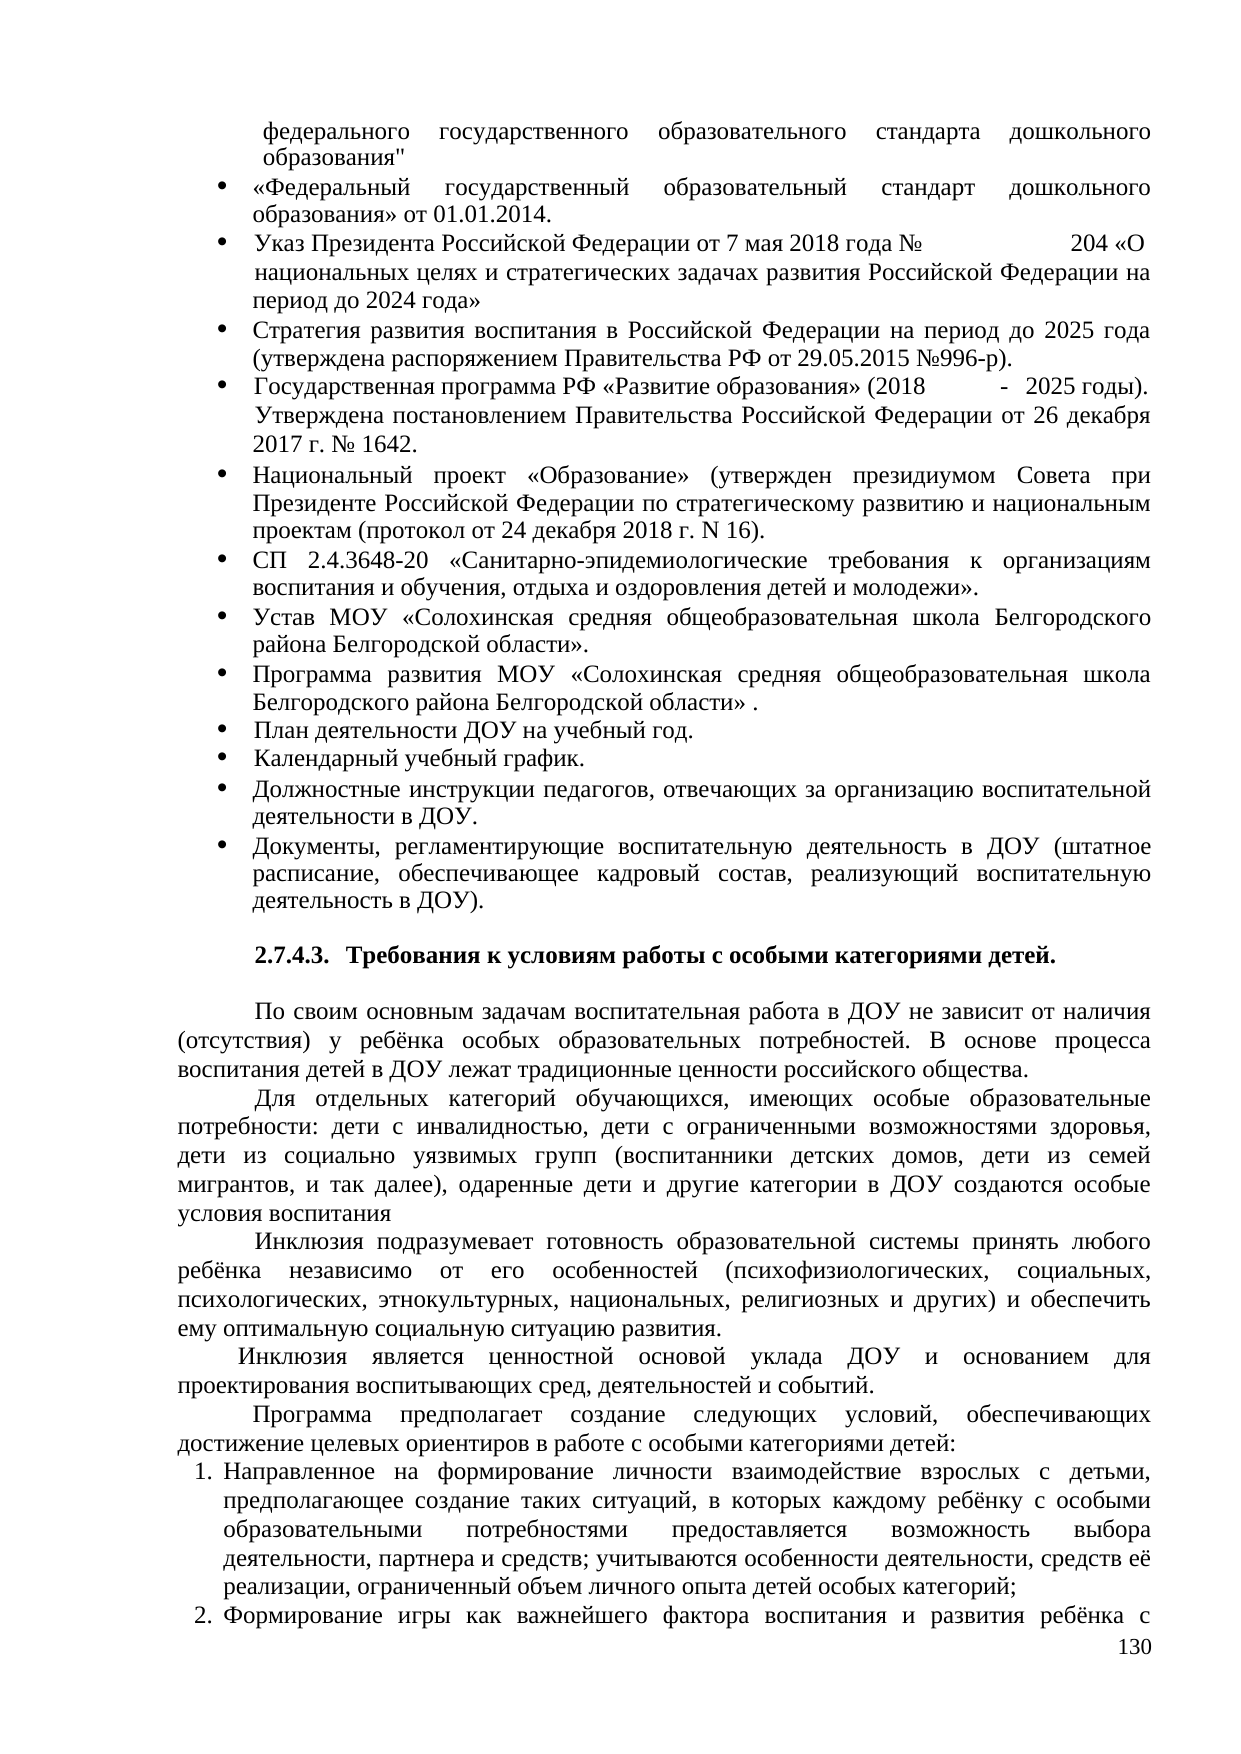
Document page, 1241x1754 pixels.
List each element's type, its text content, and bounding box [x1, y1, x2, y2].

list Документы, регламентирующие воспитательную деятельность в ДОУ (штатное расписание, обеспечивающее кадровый состав, реализующий воспитательную деятельность в ДОУ). [217, 830, 1152, 913]
text По своим основным задачам воспитательная работа в ДОУ не зависит от наличия (отсутствия) у ребёнка особых образовательных потребностей. В основе процесса воспитания детей в ДОУ лежат традиционные ценности российского общества. [177, 996, 1152, 1083]
text Инклюзия является ценностной основой уклада ДОУ и основанием для проектирования воспитывающих сред, деятельностей и событий. [177, 1341, 1152, 1399]
list Программа развития МОУ «Солохинская средняя общеобразовательная школа Белгородского района Белгородской области» . [217, 658, 1152, 716]
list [194, 1600, 1152, 1629]
list Календарный учебный график. [177, 744, 1152, 772]
text Инклюзия подразумевает готовность образовательной системы принять любого ребёнка независимо от его особенностей (психофизиологических, социальных, психологических, этнокультурных, национальных, религиозных и других) и обеспечить ему оптимальную социальную ситуацию развития. [177, 1226, 1152, 1341]
list Направленное на формирование личности взаимодействие взрослых с детьми, предполагающее создание таких ситуаций, в которых каждому ребёнку с особыми образовательными потребностями предоставляется возможность выбора деятельности, партнера и средств; учитываются особенности деятельности, средств её реализации, ограниченный объем личного опыта детей особых категорий; [194, 1456, 1152, 1600]
list Должностные инструкции педагогов, отвечающих за организацию воспитательной деятельности в ДОУ. [217, 772, 1152, 830]
text Программа предполагает создание следующих условий, обеспечивающих достижение целевых ориентиров в работе с особыми категориями детей: [177, 1399, 1152, 1456]
list Стратегия развития воспитания в Российской Федерации на период до 2025 года (утверждена распоряжением Правительства РФ от 29.05.2015 №996-р). [217, 314, 1152, 371]
text национальных целях и стратегических задачах развития Российской Федерации на период до 2024 года» [252, 257, 1152, 314]
list СП 2.4.3648-20 «Санитарно-эпидемиологические требования к организациям воспитания и обучения, отдыха и оздоровления детей и молодежи». [217, 544, 1152, 601]
text Утверждена постановлением Правительства Российской Федерации от 26 декабря 2017 г. № 1642. [252, 401, 1152, 458]
list Требования к условиям работы с особыми категориями детей. [177, 941, 1152, 969]
text Для отдельных категорий обучающихся, имеющих особые образовательные потребности: дети с инвалидностью, дети с ограниченными возможностями здоровья, дети из социально уязвимых групп (воспитанники детских домов, дети из семей мигрантов, и так далее), одаренные дети и другие категории в ДОУ создаются особые условия воспитания [177, 1083, 1152, 1226]
list Национальный проект «Образование» (утвержден президиумом Совета при Президенте Российской Федерации по стратегическому развитию и национальным проектам (протокол от 24 декабря 2018 г. N 16). [217, 458, 1152, 544]
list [225, 118, 1152, 171]
list Устав МОУ «Солохинская средняя общеобразовательная школа Белгородского района Белгородской области». [217, 601, 1152, 658]
list Указ Президента Российской Федерации от 7 мая 2018 года № 204 «О [177, 228, 1152, 257]
list План деятельности ДОУ на учебный год. [177, 716, 1152, 744]
list «Федеральный государственный образовательный стандарт дошкольного образования» от 01.01.2014. [217, 171, 1152, 228]
list Государственная программа РФ «Развитие образования» (2018 - 2025 годы). [177, 371, 1152, 401]
